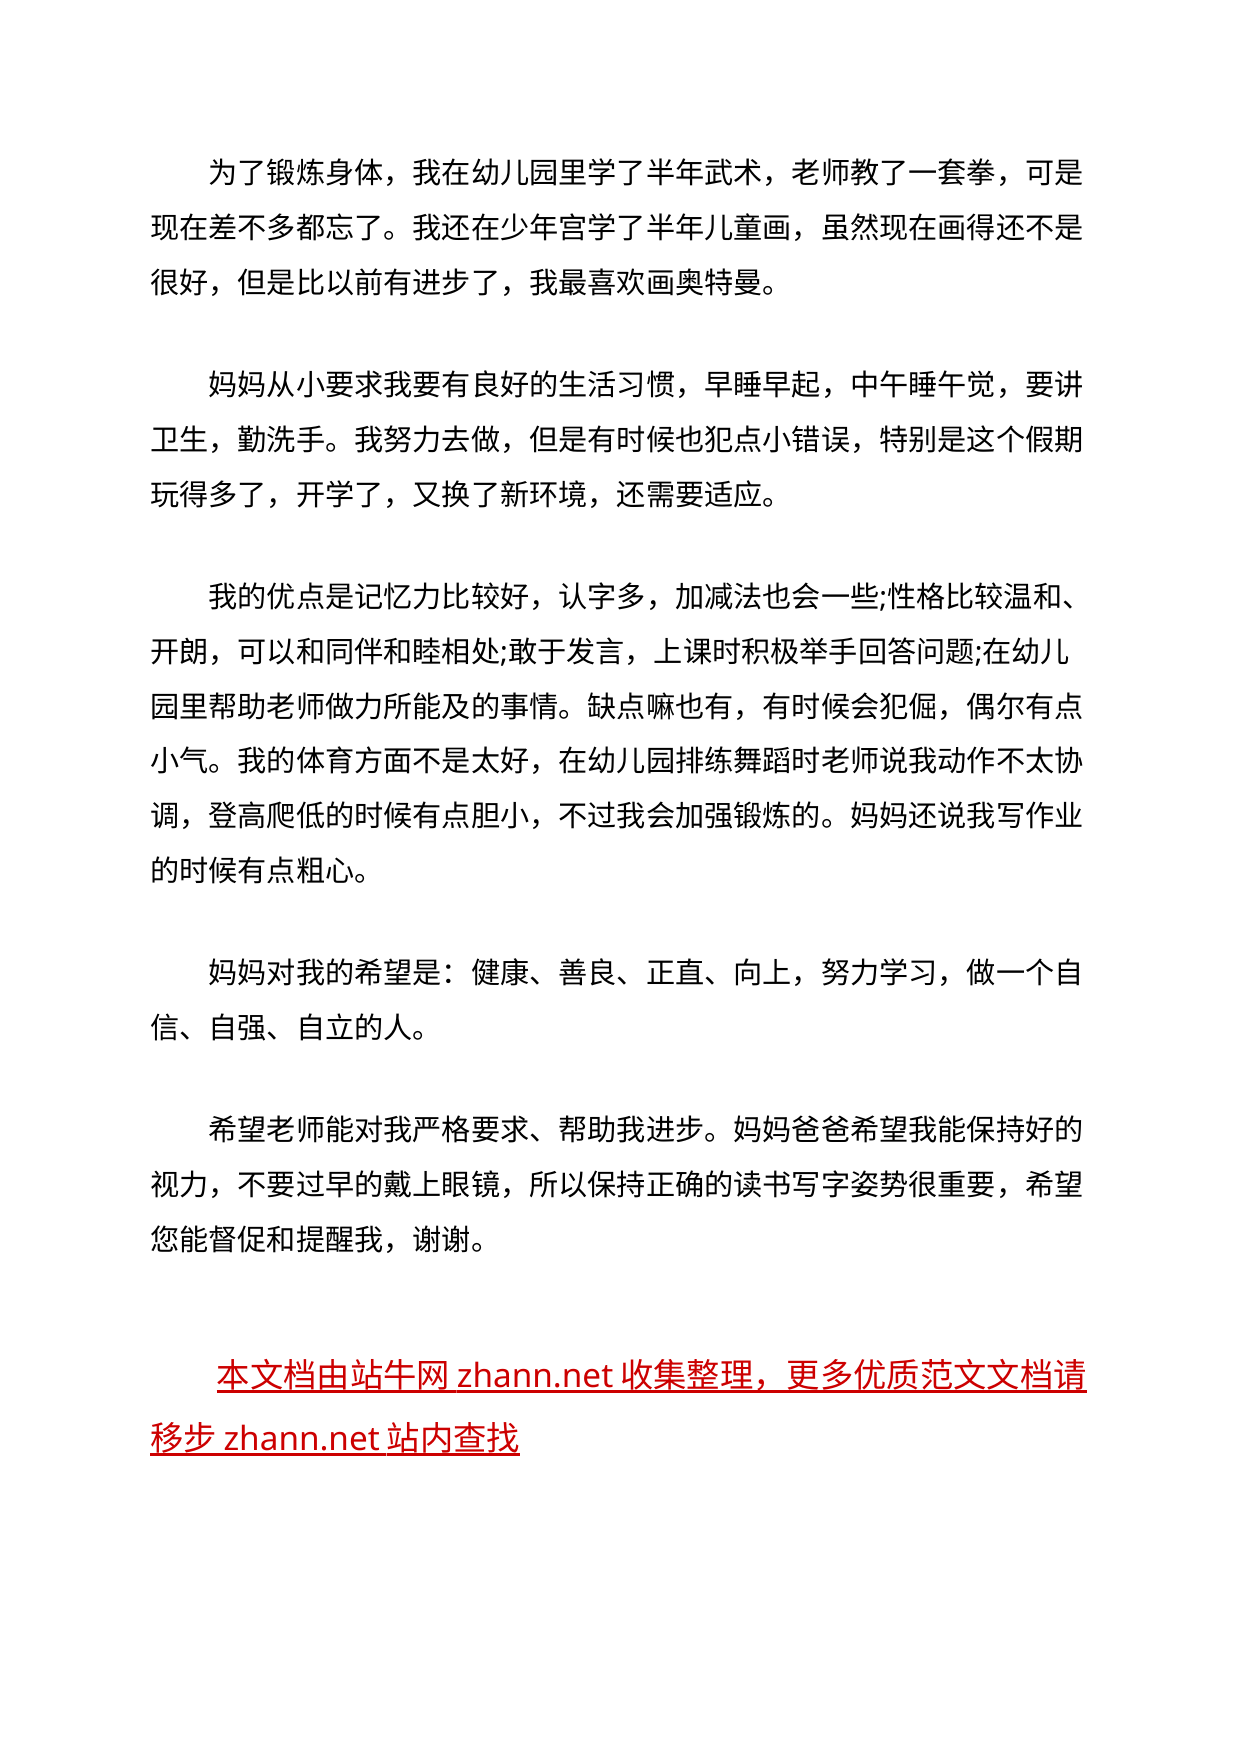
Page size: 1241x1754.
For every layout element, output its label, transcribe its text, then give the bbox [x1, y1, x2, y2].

text 妈妈从小要求我要有良好的生活习惯，早睡早起，中午睡午觉，要讲卫生，勤洗手。我努力去做，但是有时候也犯点小错误，特别是这个假期玩得多了，开学了，又换了新环境，还需要适应。 [150, 362, 1090, 514]
text 希望老师能对我严格要求、帮助我进步。妈妈爸爸希望我能保持好的视力，不要过早的戴上眼镜，所以保持正确的读书写字姿势很重要，希望您能督促和提醒我，谢谢。 [150, 1106, 1090, 1258]
text 妈妈对我的希望是：健康、善良、正直、向上，努力学习，做一个自信、自强、自立的人。 [150, 949, 1090, 1047]
text 我的优点是记忆力比较好，认字多，加减法也会一些;性格比较温和、开朗，可以和同伴和睦相处;敢于发言，上课时积极举手回答问题;在幼儿园里帮助老师做力所能及的事情。缺点嘛也有，有时候会犯倔，偶尔有点小气。我的体育方面不是太好，在幼儿园排练舞蹈时老师说我动作不太协调，登高爬低的时候有点胆小，不过我会加强锻炼的。妈妈还说我写作业的时候有点粗心。 [150, 573, 1090, 890]
text 本文档由站牛网zhann.net收集整理，更多优质范文文档请移步zhann.net站内查找 [150, 1349, 1090, 1460]
text 为了锻炼身体，我在幼儿园里学了半年武术，老师教了一套拳，可是现在差不多都忘了。我还在少年宫学了半年儿童画，虽然现在画得还不是很好，但是比以前有进步了，我最喜欢画奥特曼。 [150, 150, 1090, 302]
